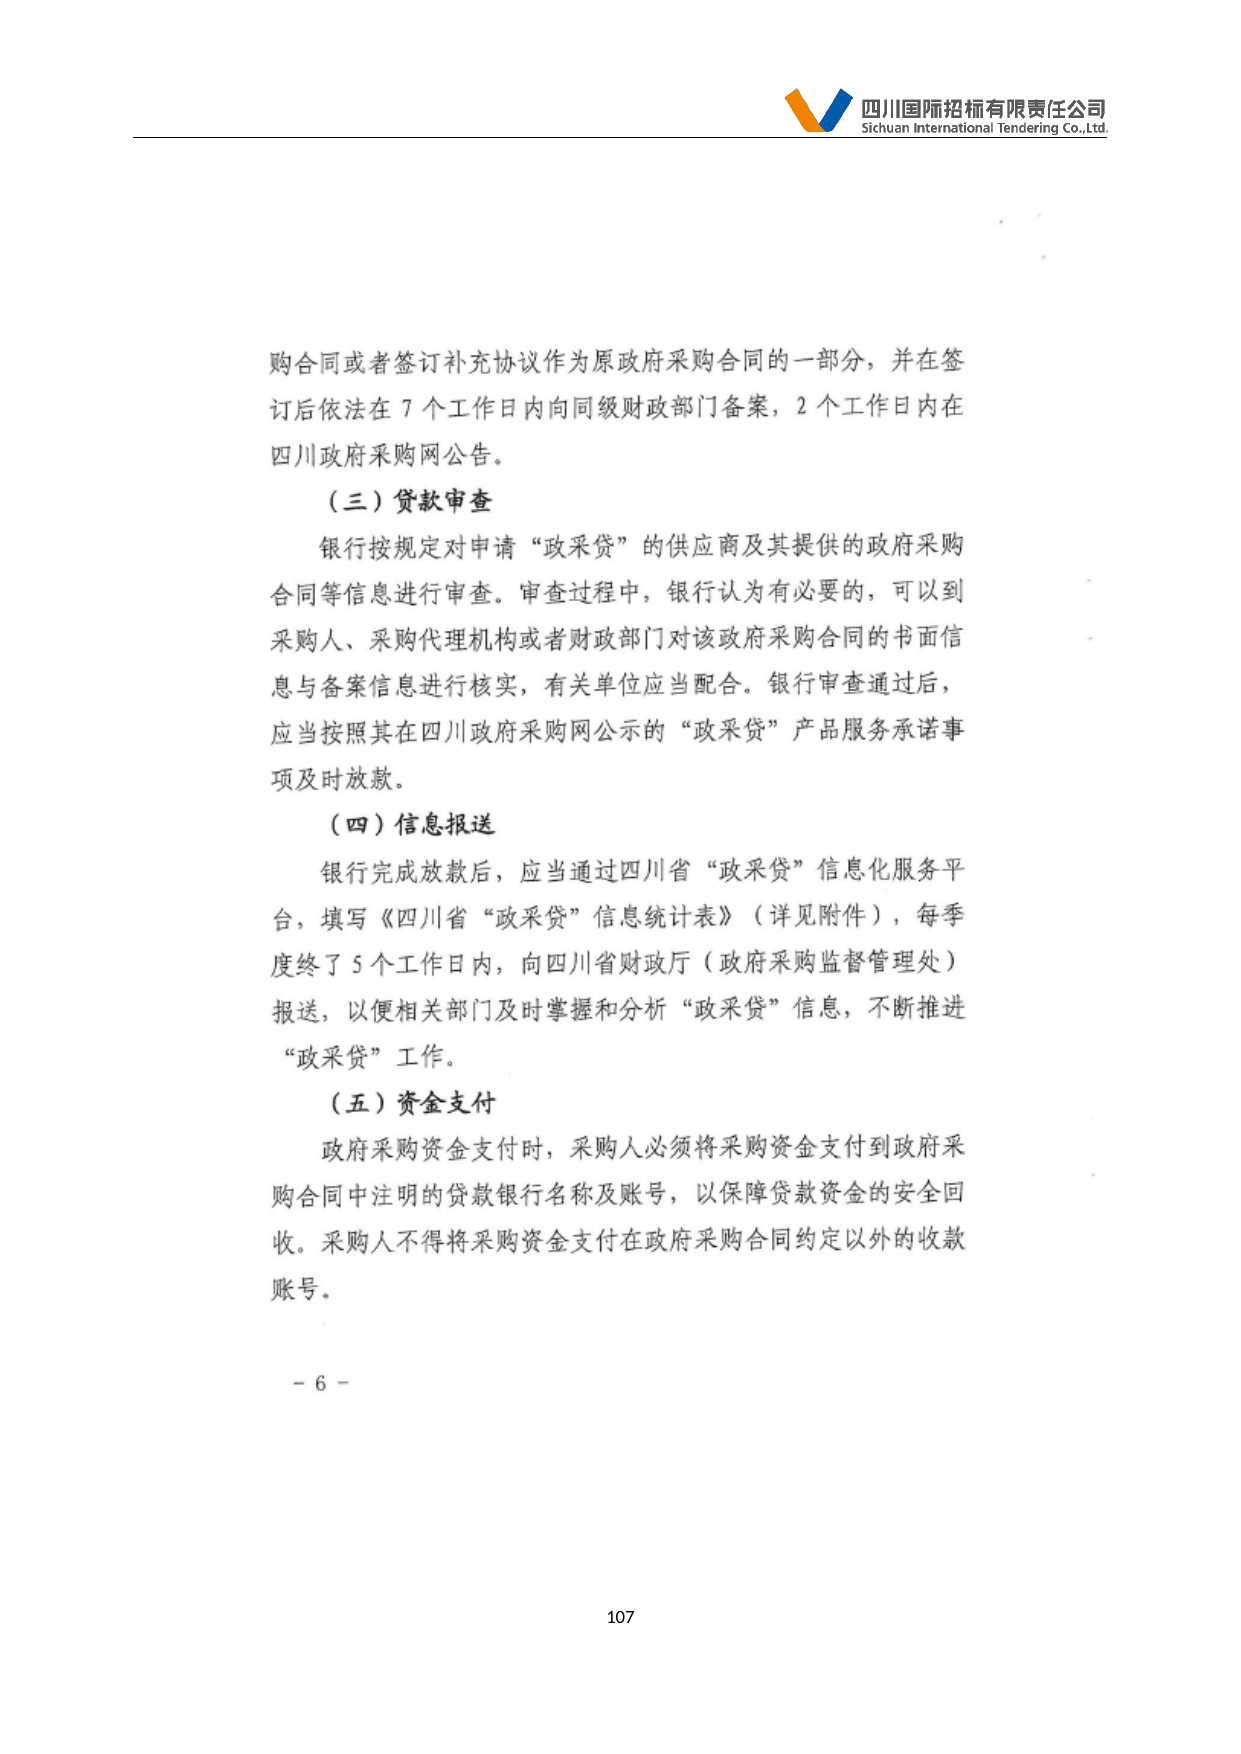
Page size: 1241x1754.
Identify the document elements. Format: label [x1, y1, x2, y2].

picture [784, 88, 1108, 135]
picture [132, 166, 1108, 1525]
